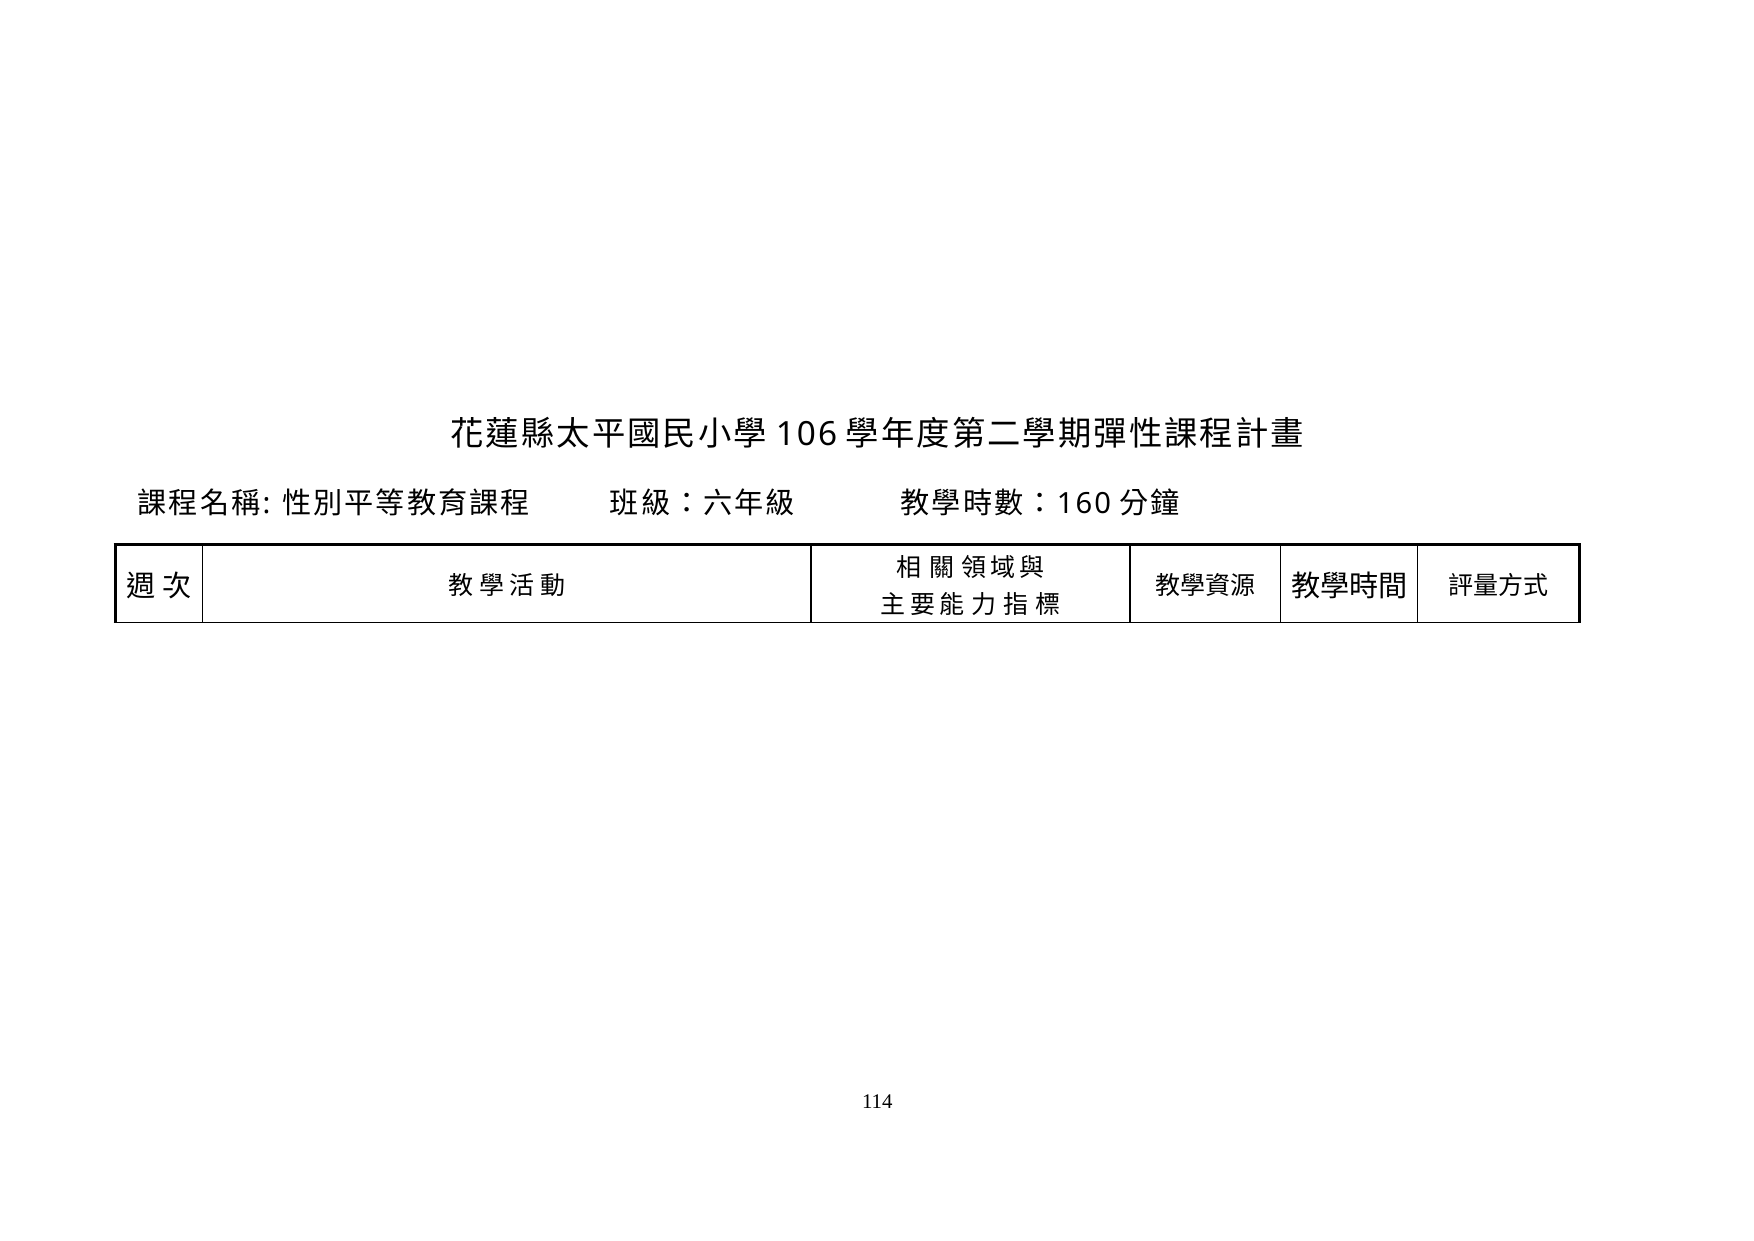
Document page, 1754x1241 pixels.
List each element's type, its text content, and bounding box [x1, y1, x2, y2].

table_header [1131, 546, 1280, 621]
text 課程名稱: 性別平等教育課程 班級：六年級 教學時數：160分鐘 [118, 480, 1636, 522]
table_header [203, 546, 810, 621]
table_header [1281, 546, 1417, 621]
text 花蓮縣太平國民小學106學年度第二學期彈性課程計畫 [118, 407, 1636, 456]
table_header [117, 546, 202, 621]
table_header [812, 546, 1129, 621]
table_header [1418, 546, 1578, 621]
